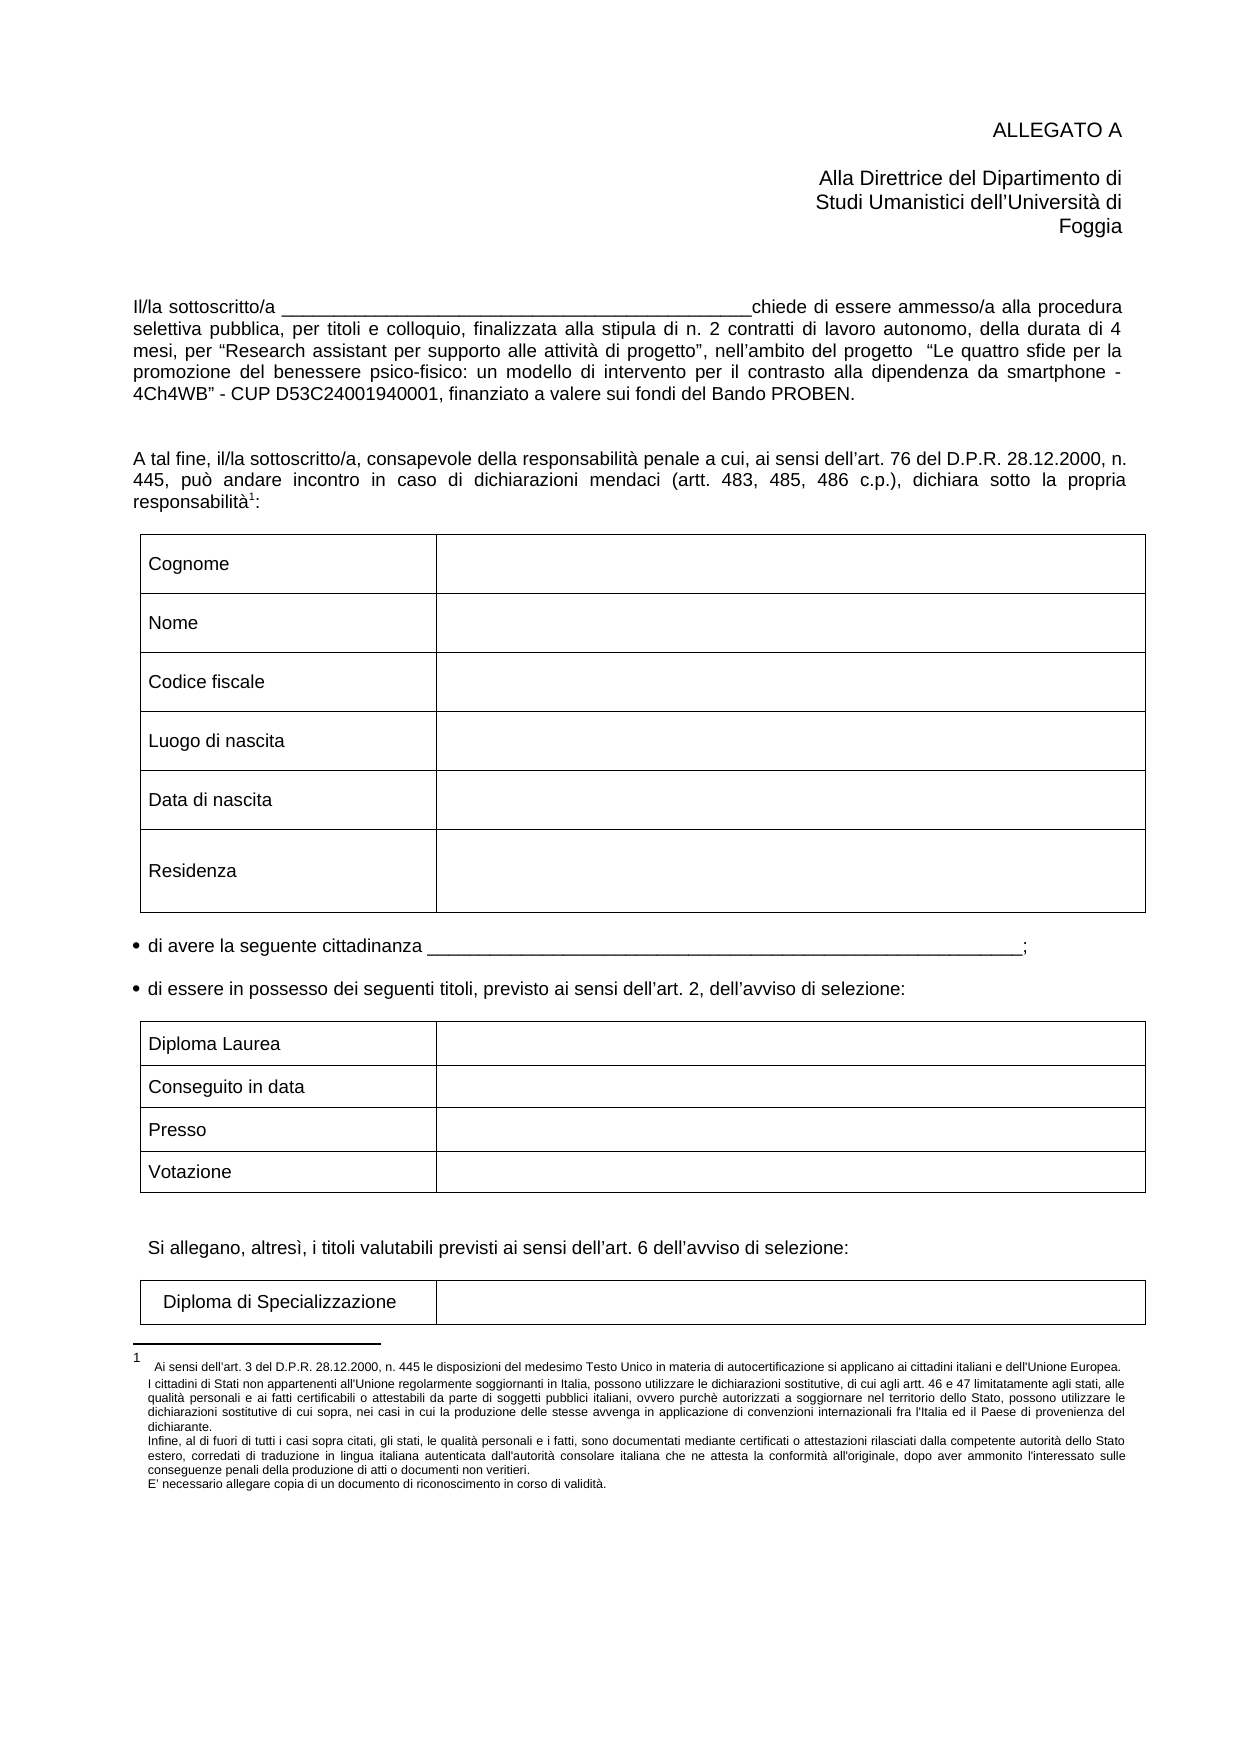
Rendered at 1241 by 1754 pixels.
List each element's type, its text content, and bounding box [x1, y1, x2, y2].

table_header Cognome [141, 535, 436, 593]
table_cell [437, 1152, 1145, 1192]
table_cell Luogo di nascita [141, 712, 436, 770]
table_cell [437, 594, 1145, 652]
table_header [437, 1022, 1145, 1065]
text Il/la sottoscritto/a _____________________________________________chiede di essere ammesso/a alla procedura selettiva pubblica, per titoli e colloquio, finalizzata alla stipula di n. 2 contratti di lavoro autonomo, della durata di 4 mesi, per “Research assistant per supporto alle attività di progetto”, nell’ambito del progetto “Le quattro sfide per la promozione del benessere psico-fisico: un modello di intervento per il contrasto alla dipendenza da smartphone - 4Ch4WB” - CUP D53C24001940001, finanziato a valere sui fondi del Bando PROBEN. [133, 296, 1122, 404]
table_cell [437, 712, 1145, 770]
table_cell Data di nascita [141, 771, 436, 829]
table_header [437, 535, 1145, 593]
table_cell [437, 771, 1145, 829]
text Alla Direttrice del Dipartimento di Studi Umanistici dell’Università di Foggia [812, 166, 1122, 238]
table_cell [437, 1066, 1145, 1107]
table_cell Residenza [141, 830, 436, 912]
table_cell Nome [141, 594, 436, 652]
table_header Diploma di Specializzazione [141, 1281, 436, 1324]
table_cell Conseguito in data [141, 1066, 436, 1107]
table_cell [437, 653, 1145, 711]
list di essere in possesso dei seguenti titoli, previsto ai sensi dell’art. 2, dell’avviso di selezione: [133, 978, 1131, 1000]
table_cell Codice fiscale [141, 653, 436, 711]
table_cell [437, 830, 1145, 912]
text ALLEGATO A [133, 118, 1122, 142]
table_cell Votazione [141, 1152, 436, 1192]
list di avere la seguente cittadinanza _________________________________________________________; [133, 935, 1128, 956]
table_cell [437, 1108, 1145, 1151]
table_header [437, 1281, 1145, 1324]
table_cell Presso [141, 1108, 436, 1151]
text Si allegano, altresì, i titoli valutabili previsti ai sensi dell’art. 6 dell’avviso di selezione: [148, 1236, 1128, 1258]
table_header Diploma Laurea [141, 1022, 436, 1065]
text A tal fine, il/la sottoscritto/a, consapevole della responsabilità penale a cui, ai sensi dell’art. 76 del D.P.R. 28.12.2000, n. 445, può andare incontro in caso di dichiarazioni mendaci (artt. 483, 485, 486 c.p.), dichiara sotto la propria responsabilità: [133, 447, 1128, 512]
